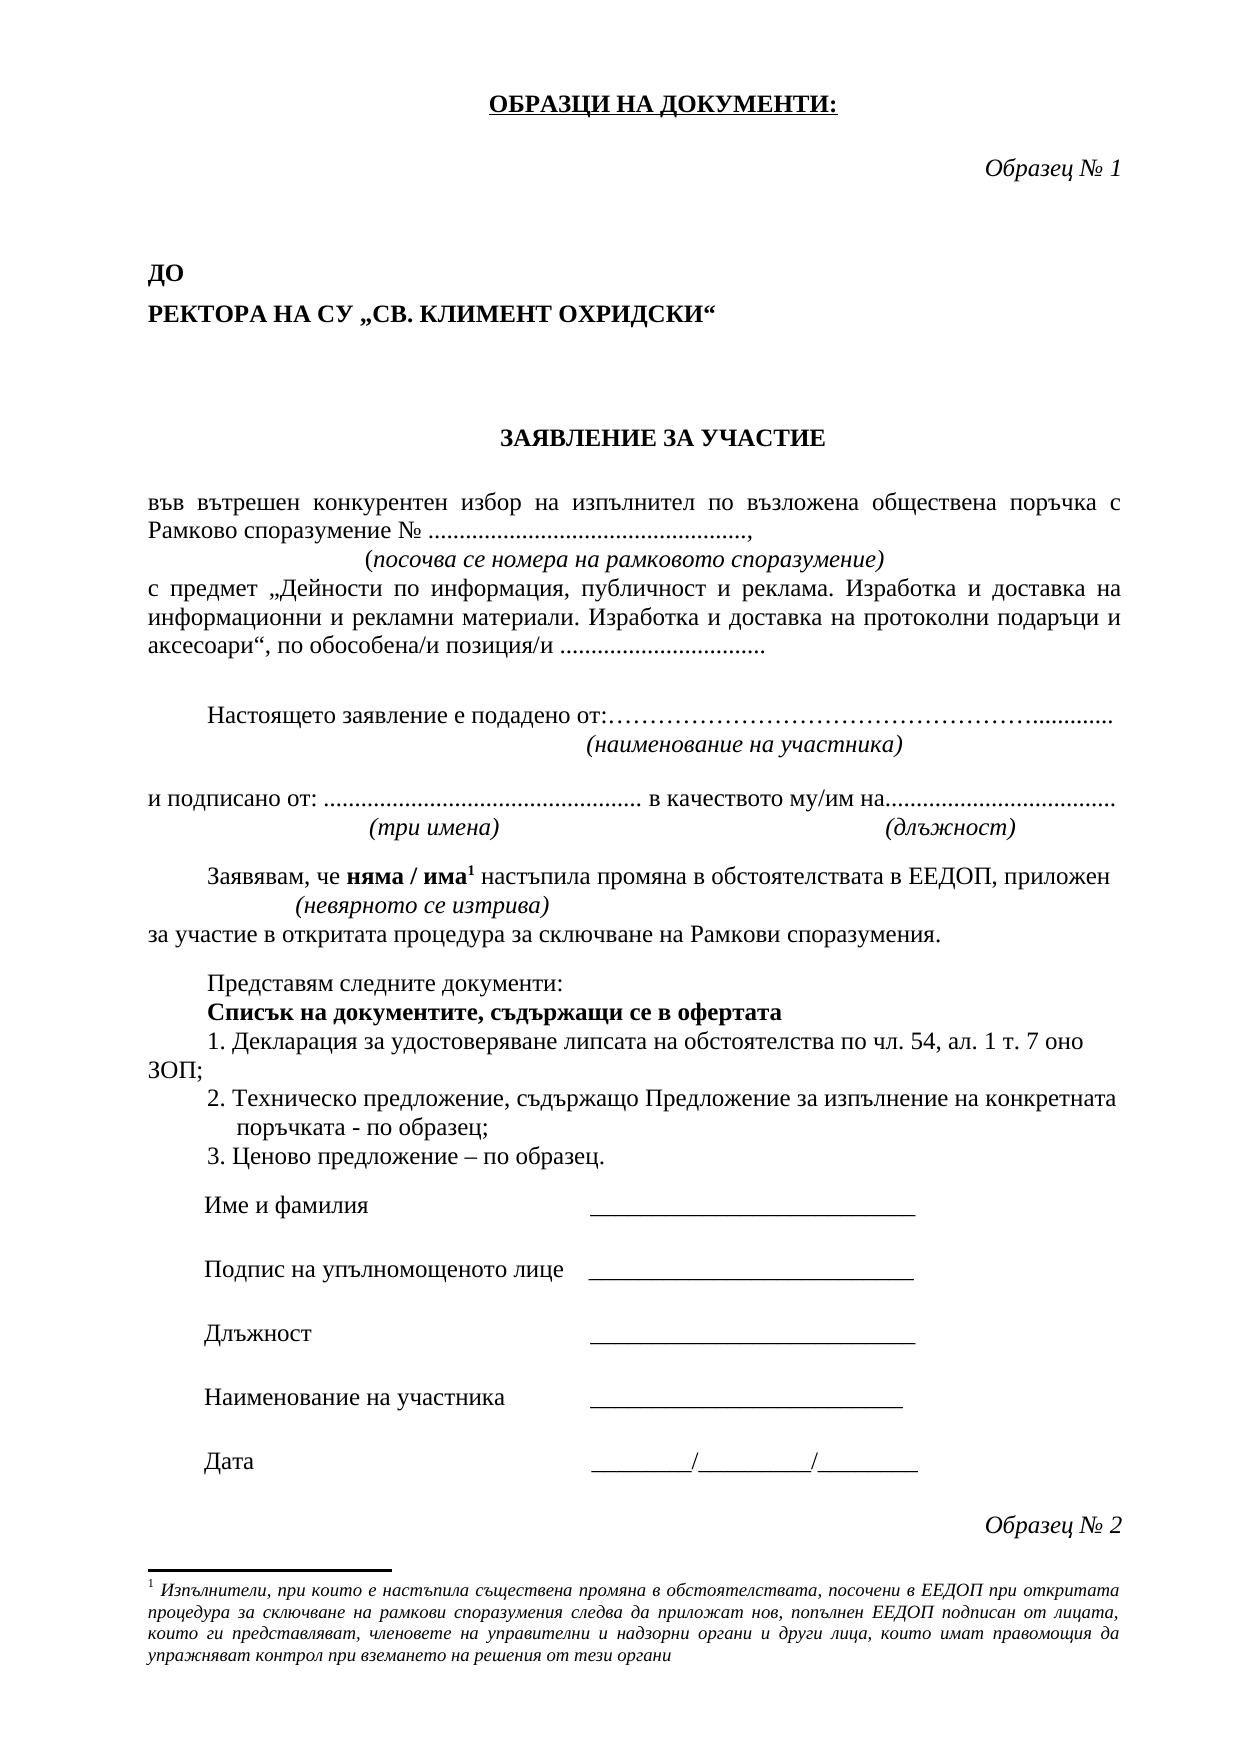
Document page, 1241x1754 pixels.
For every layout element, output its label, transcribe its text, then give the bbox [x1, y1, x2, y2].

text Представям следните документи: [148, 968, 1122, 997]
text Длъжност __________________________ [148, 1318, 1122, 1347]
text 2. Техническо предложение, съдържащо Предложение за изпълнение на конкретната поръчката - по образец; [207, 1083, 1122, 1141]
text във вътрешен конкурентен избор на изпълнител по възложена обществена поръчка с Рамково споразумение № ..................................................., [148, 487, 1122, 544]
text ДО [148, 258, 1122, 287]
text и подписано от: ................................................... в качеството му/им на..................................... [148, 783, 1122, 812]
text Наименование на участника _________________________ [148, 1382, 1122, 1411]
text Дата ________/_________/________ [148, 1446, 1122, 1475]
text Заявявам, че няма / има настъпила промяна в обстоятелствата в ЕЕДОП, приложен [148, 861, 1122, 890]
text 1. Декларация за удостоверяване липсата на обстоятелства по чл. 54, ал. 1 т. 7 оно ЗОП; [148, 1026, 1122, 1083]
text Образец № 1 [148, 153, 1122, 181]
text (три имена) (длъжност) [295, 812, 1122, 841]
text ЗАЯВЛЕНИЕ ЗА УЧАСТИЕ [148, 423, 1122, 452]
text 3. Ценово предложение – по образец. [148, 1141, 1122, 1170]
text Образец № 2 [148, 1510, 1122, 1539]
text с предмет „Дейности по информация, публичност и реклама. Изработка и доставка на информационни и рекламни материали. Изработка и доставка на протоколни подаръци и аксесоари“, по обособена/и позиция/и ................................. [148, 573, 1122, 659]
text РЕКТОРА НА СУ „СВ. КЛИМЕНТ ОХРИДСКИ“ [148, 299, 1122, 328]
text Подпис на упълномощеното лице __________________________ [148, 1254, 1122, 1283]
text (посочва се номера на рамковото споразумение) [148, 544, 1030, 573]
text (наименование на участника) [295, 729, 1122, 758]
text Списък на документите, съдържащи се в офертата [148, 997, 1122, 1026]
text (невярното се изтрива) [221, 890, 1122, 919]
text за участие в откритата процедура за сключване на Рамкови споразумения. [148, 919, 1122, 948]
text Настоящeто заявление e подадено от:……………………………………………............. [148, 701, 1122, 729]
text Име и фамилия __________________________ [148, 1191, 1122, 1219]
text ОБРАЗЦИ НА ДОКУМЕНТИ: [148, 89, 1122, 117]
